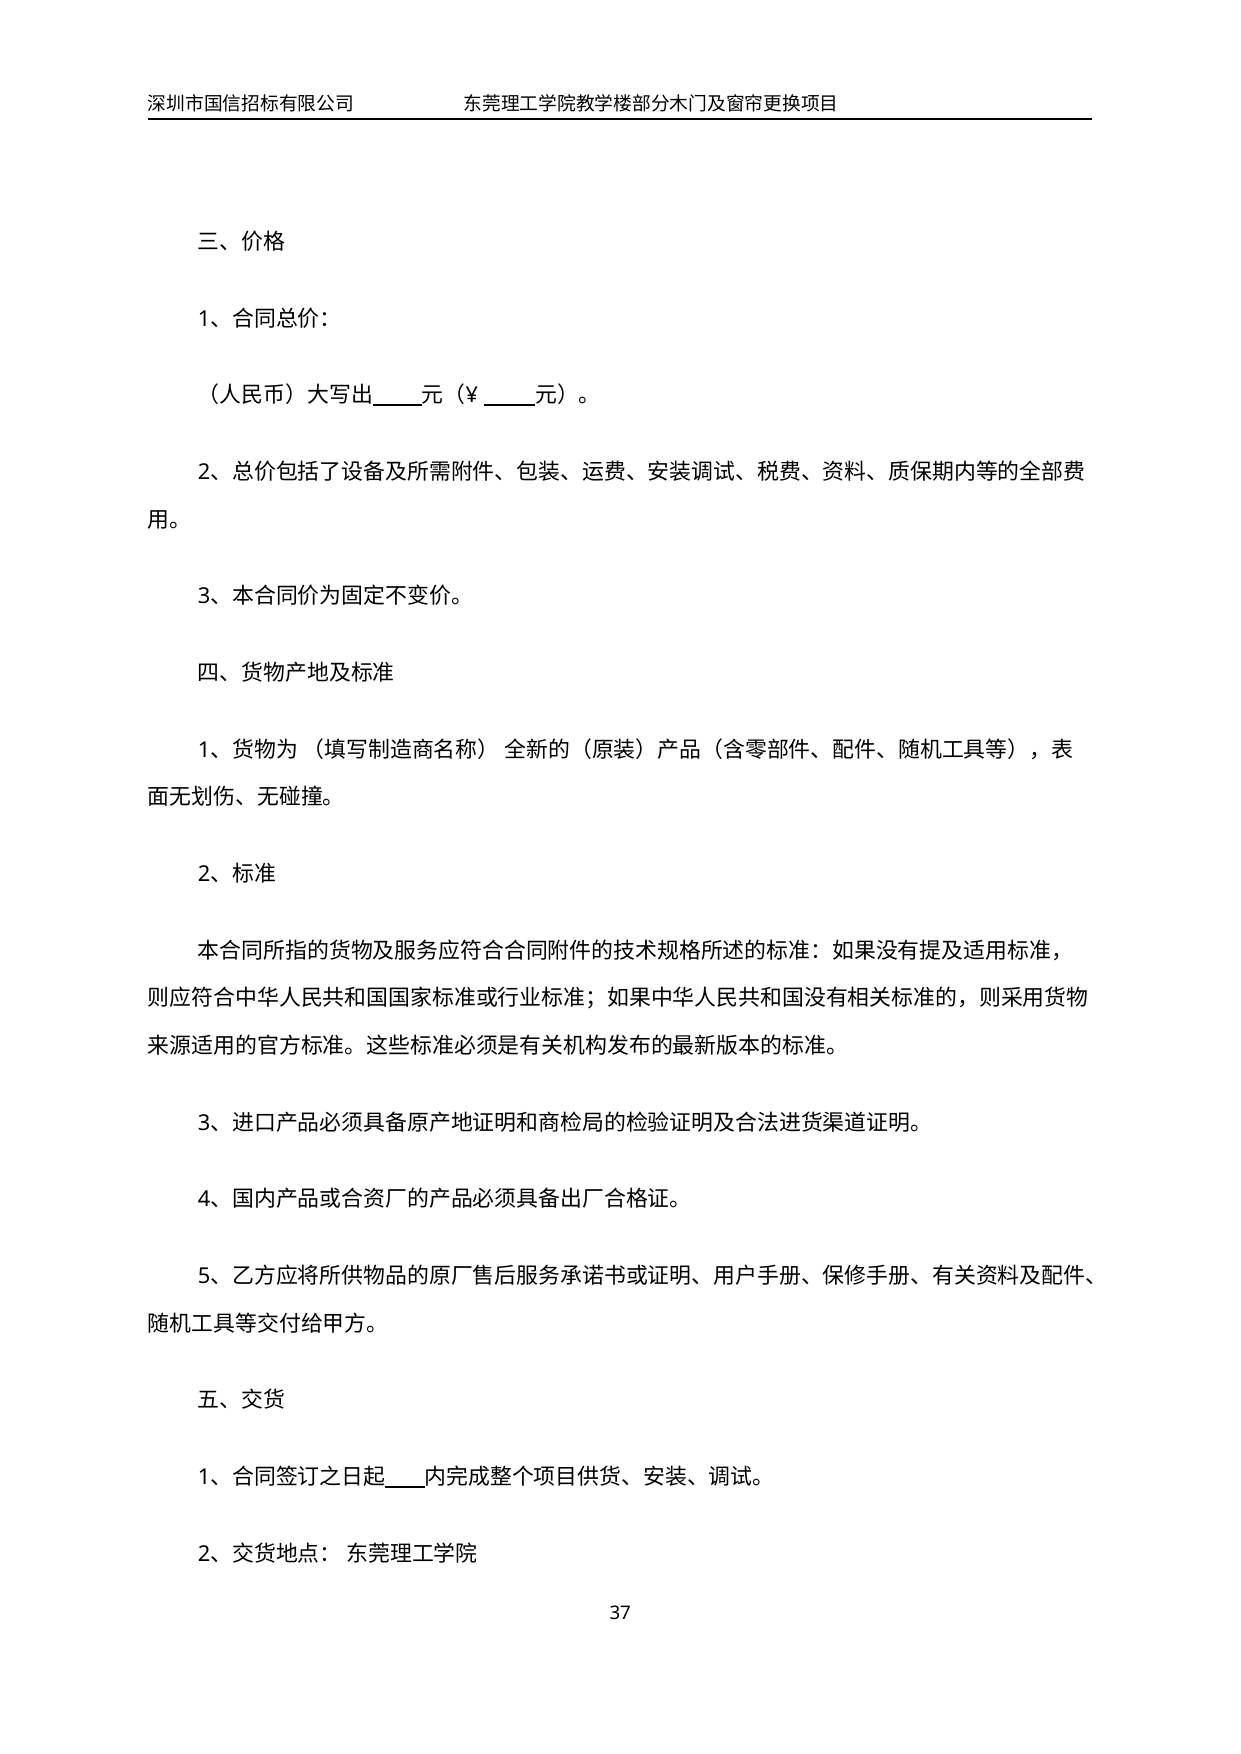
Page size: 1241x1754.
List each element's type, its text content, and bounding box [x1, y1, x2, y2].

text 5、乙方应将所供物品的原厂售后服务承诺书或证明、用户手册、保修手册、有关资料及配件、随机工具等交付给甲方。 [148, 1258, 1092, 1337]
text 四、货物产地及标准 [148, 655, 1092, 687]
text （人民币）大写出 元（¥ 元）。 [148, 377, 1092, 409]
text 1、合同签订之日起 内完成整个项目供货、安装、调试。 [148, 1459, 1092, 1491]
text 3、本合同价为固定不变价。 [148, 578, 1092, 610]
text 2、交货地点： 东莞理工学院 [148, 1536, 1092, 1567]
text 1、合同总价： [148, 301, 1092, 332]
text 4、国内产品或合资厂的产品必须具备出厂合格证。 [148, 1181, 1092, 1213]
text 3、进口产品必须具备原产地证明和商检局的检验证明及合法进货渠道证明。 [148, 1104, 1092, 1136]
text 五、交货 [148, 1382, 1092, 1414]
text 1、货物为 （填写制造商名称） 全新的（原装）产品（含零部件、配件、随机工具等），表面无划伤、无碰撞。 [148, 732, 1092, 811]
text 三、价格 [148, 224, 1092, 256]
text 2、总价包括了设备及所需附件、包装、运费、安装调试、税费、资料、质保期内等的全部费用。 [148, 454, 1092, 533]
text 2、标准 [148, 856, 1092, 888]
text 本合同所指的货物及服务应符合合同附件的技术规格所述的标准：如果没有提及适用标准，则应符合中华人民共和国国家标准或行业标准；如果中华人民共和国没有相关标准的，则采用货物来源适用的官方标准。这些标准必须是有关机构发布的最新版本的标准。 [148, 933, 1092, 1059]
